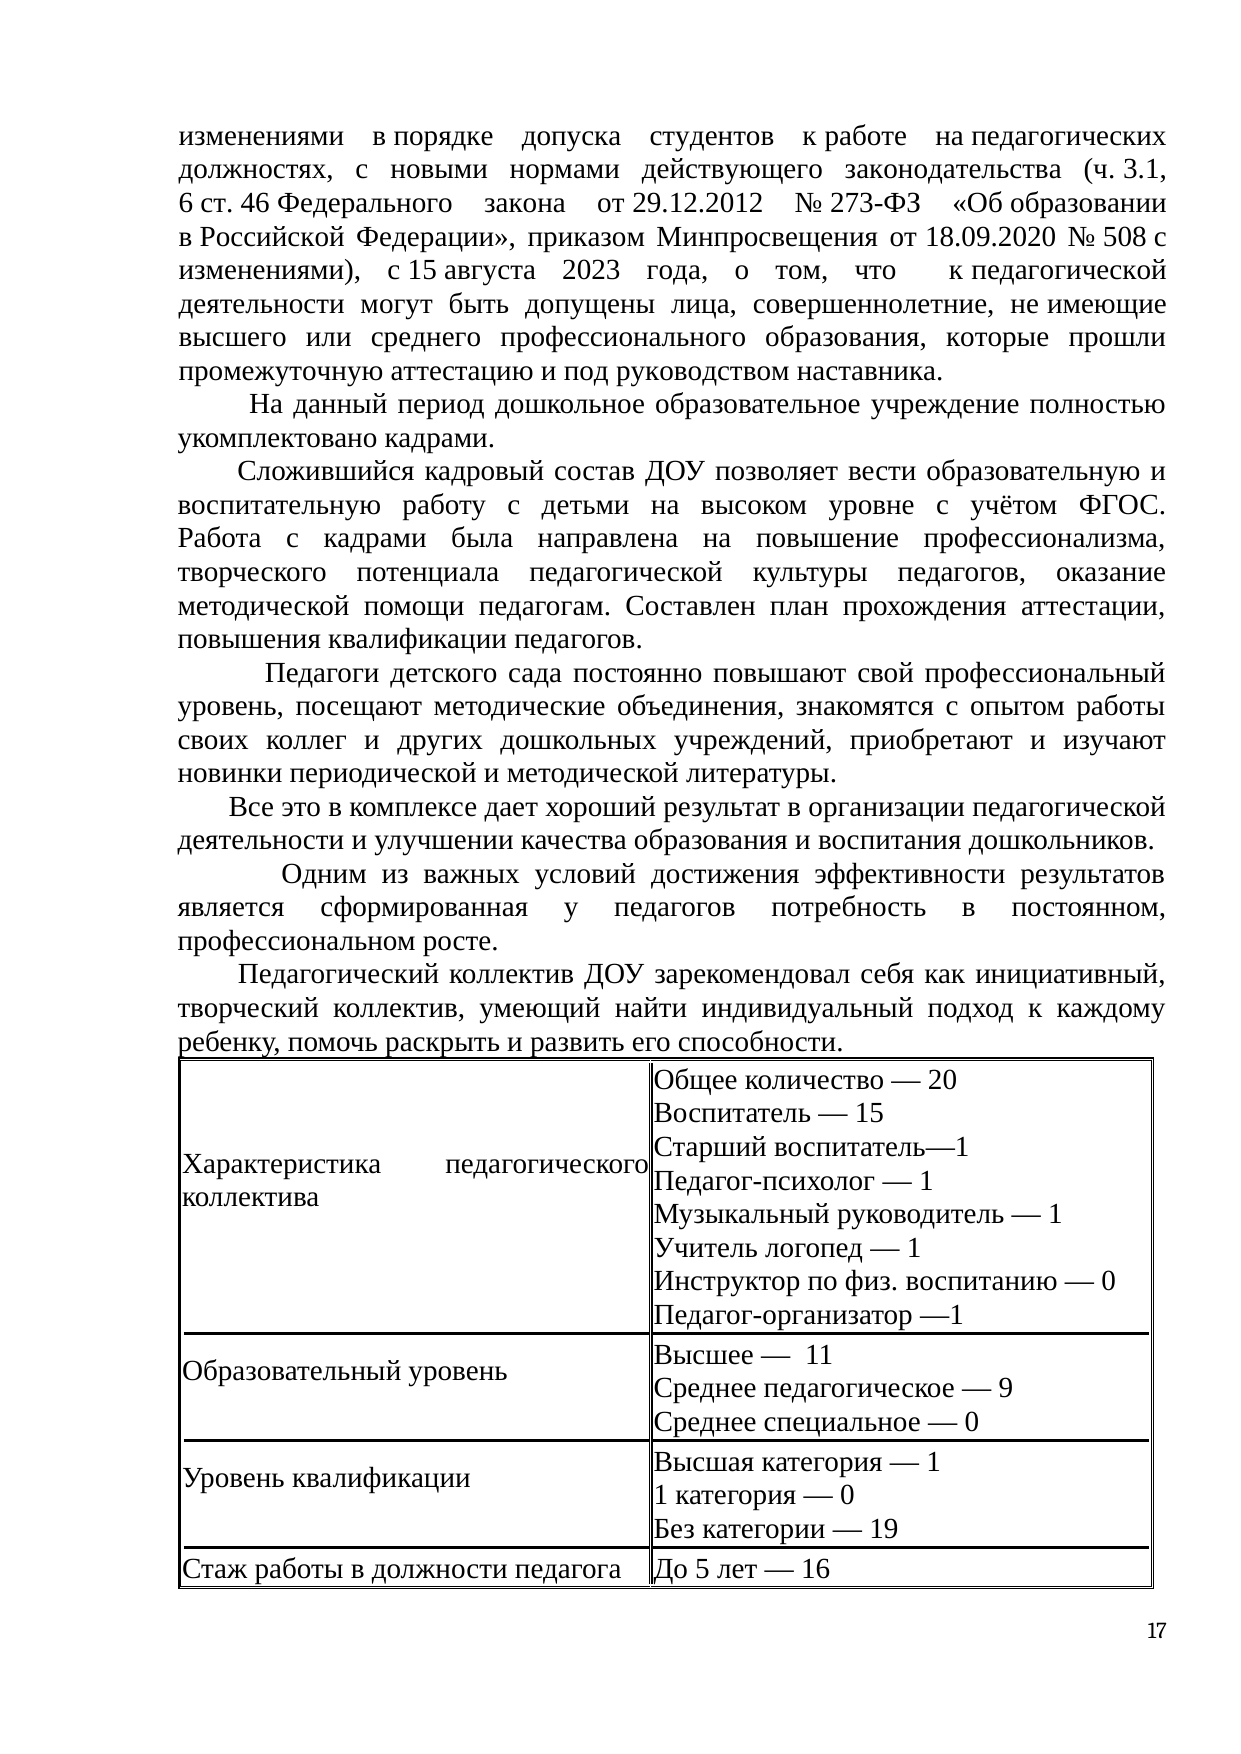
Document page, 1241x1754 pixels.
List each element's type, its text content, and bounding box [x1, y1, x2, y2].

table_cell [651, 1546, 1151, 1586]
table_cell Высшее — 11 Среднее педагогическое — 9 Среднее специальное — 0 [653, 1332, 1151, 1439]
table_cell Уровень квалификации [181, 1439, 649, 1546]
text На данный период дошкольное образовательное учреждение полностью укомплектовано кадрами. [177, 386, 1167, 453]
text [177, 118, 1167, 386]
table_cell Высшая категория — 1 1 категория — 0 Без категории — 19 [653, 1439, 1151, 1546]
text Педагогический коллектив ДОУ зарекомендовал себя как инициативный, творческий коллектив, умеющий найти индивидуальный подход к каждому ребенку, помочь раскрыть и развить его способности. [177, 957, 1167, 1057]
table_cell Образовательный уровень [181, 1332, 649, 1439]
table_header Характеристика педагогического коллектива [181, 1059, 651, 1332]
text Все это в комплексе дает хороший результат в организации педагогической деятельности и улучшении качества образования и воспитания дошкольников. [177, 789, 1167, 856]
table_header Общее количество — 20 Воспитатель — 15 Старший воспитатель—1 Педагог-психолог — 1 Музыкальный руководитель — 1 Учитель логопед — 1 Инструктор по физ. воспитанию — 0 Педагог-организатор —1 [651, 1061, 1151, 1332]
text Одним из важных условий достижения эффективности результатов является сформированная у педагогов потребность в постоянном, профессиональном росте. [177, 856, 1167, 957]
text Педагоги детского сада постоянно повышают свой профессиональный уровень, посещают методические объединения, знакомятся с опытом работы своих коллег и других дошкольных учреждений, приобретают и изучают новинки периодической и методической литературы. [177, 655, 1167, 789]
text Сложившийся кадровый состав ДОУ позволяет вести образовательную и воспитательную работу с детьми на высоком уровне с учётом ФГОС. Работа с кадрами была направлена на повышение профессионализма, творческого потенциала педагогической культуры педагогов, оказание методической помощи педагогам. Составлен план прохождения аттестации, повышения квалификации педагогов. [177, 453, 1167, 655]
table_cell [181, 1546, 651, 1586]
